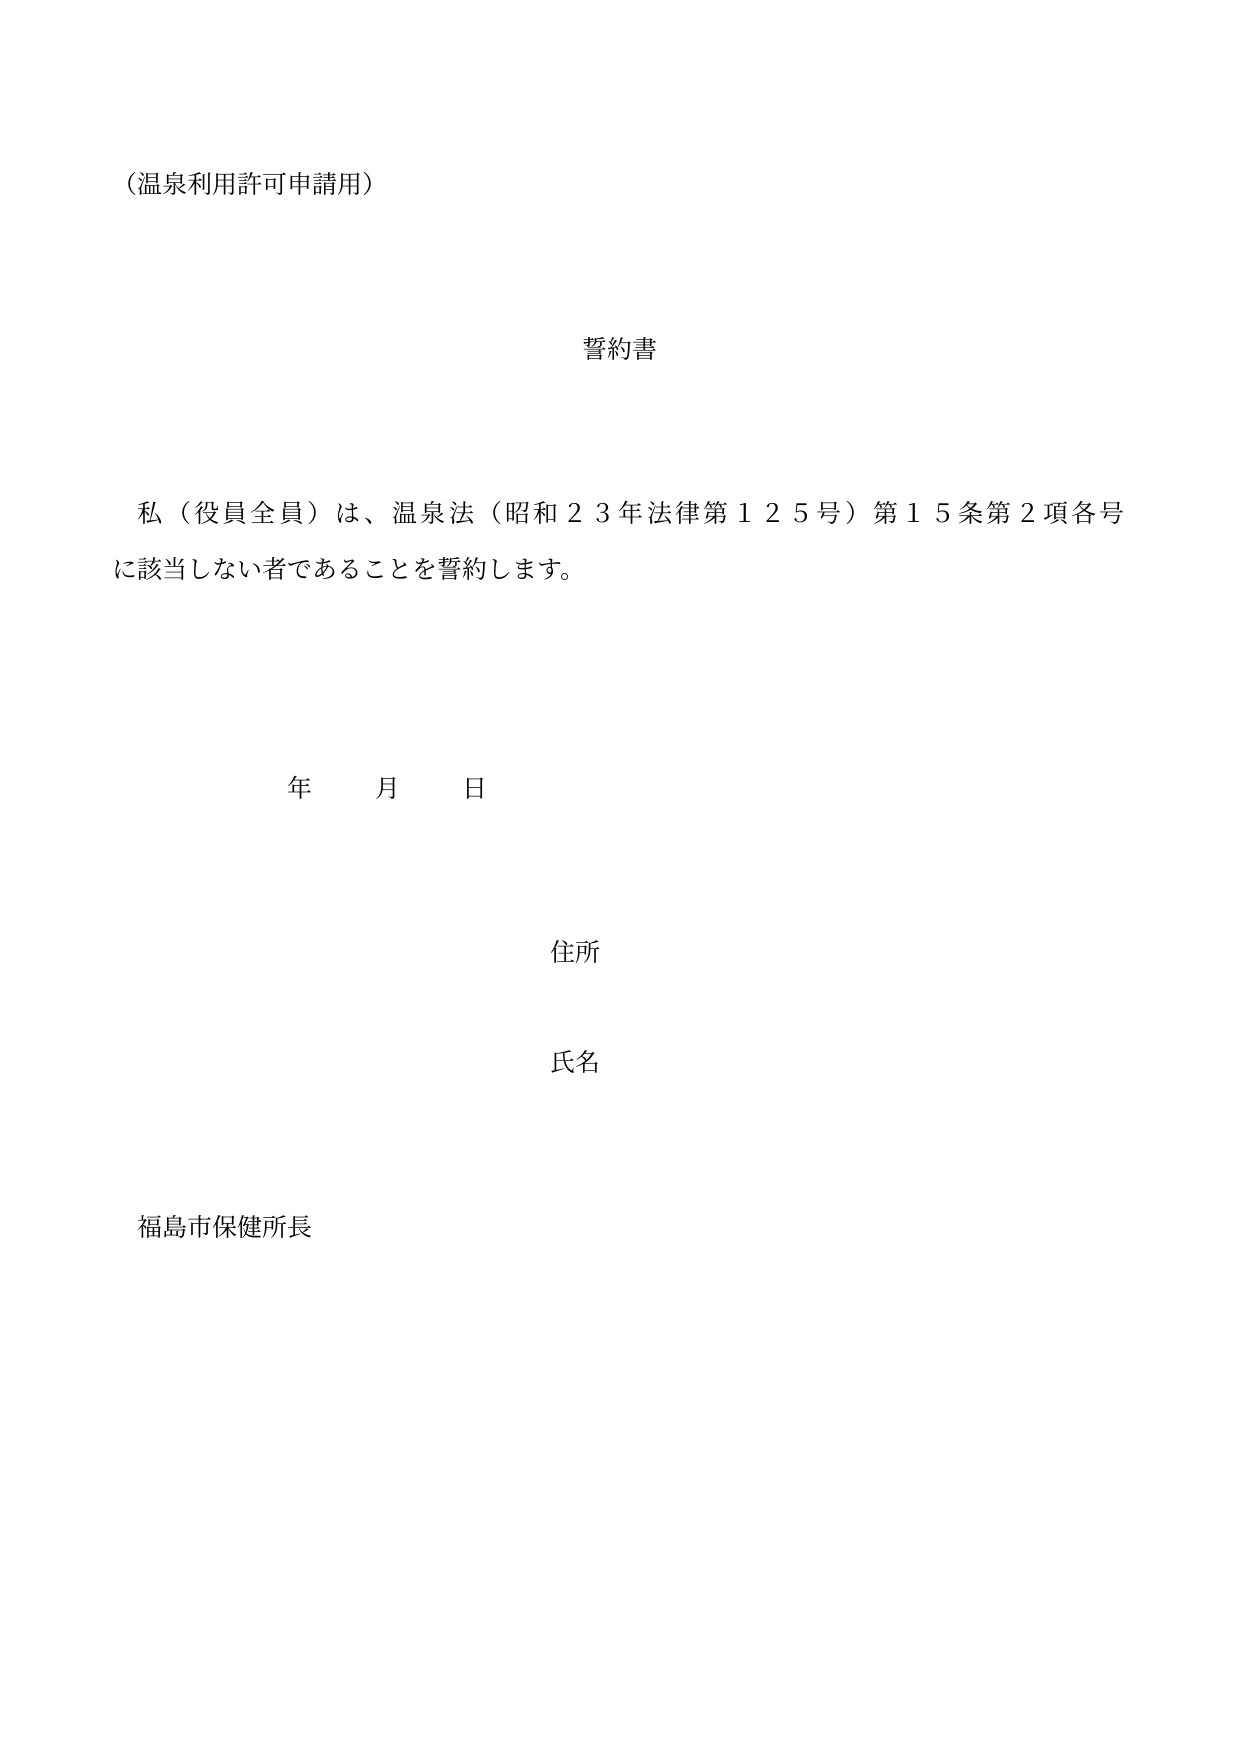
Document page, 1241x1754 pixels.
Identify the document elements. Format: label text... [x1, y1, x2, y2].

text 福島市保健所長 [112, 1206, 1128, 1244]
text （温泉利用許可申請用） [112, 164, 1128, 202]
text 住所 [112, 932, 1128, 969]
text 氏名 [112, 1042, 1128, 1079]
text 私（役員全員）は、温泉法（昭和２３年法律第１２５号）第１５条第２項各号 [112, 493, 1128, 531]
text 年 月 日 [112, 767, 1128, 805]
text 誓約書 [112, 329, 1128, 366]
text に該当しない者であることを誓約します。 [112, 549, 1128, 586]
